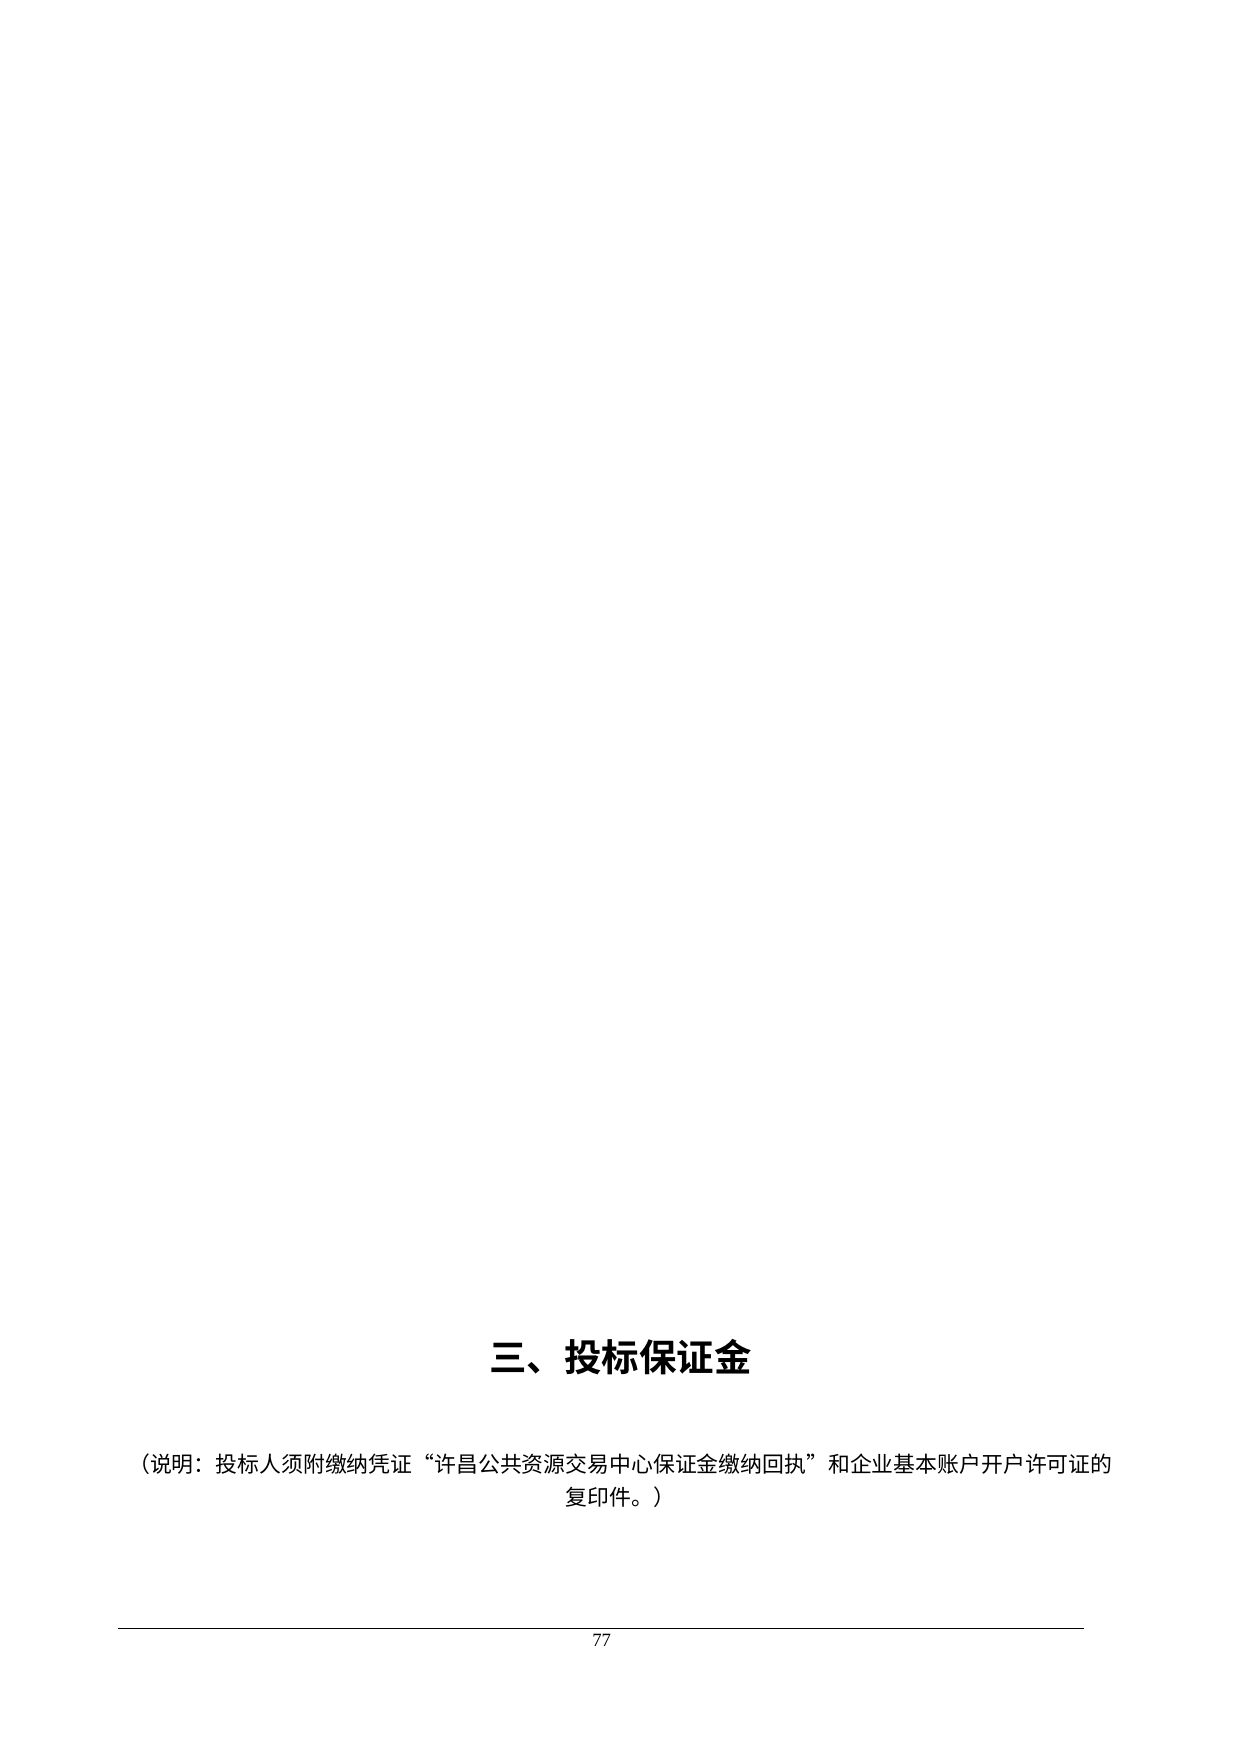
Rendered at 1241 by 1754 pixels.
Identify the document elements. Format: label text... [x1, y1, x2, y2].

text 三、投标保证金 [118, 1322, 1122, 1387]
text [118, 1447, 1122, 1512]
